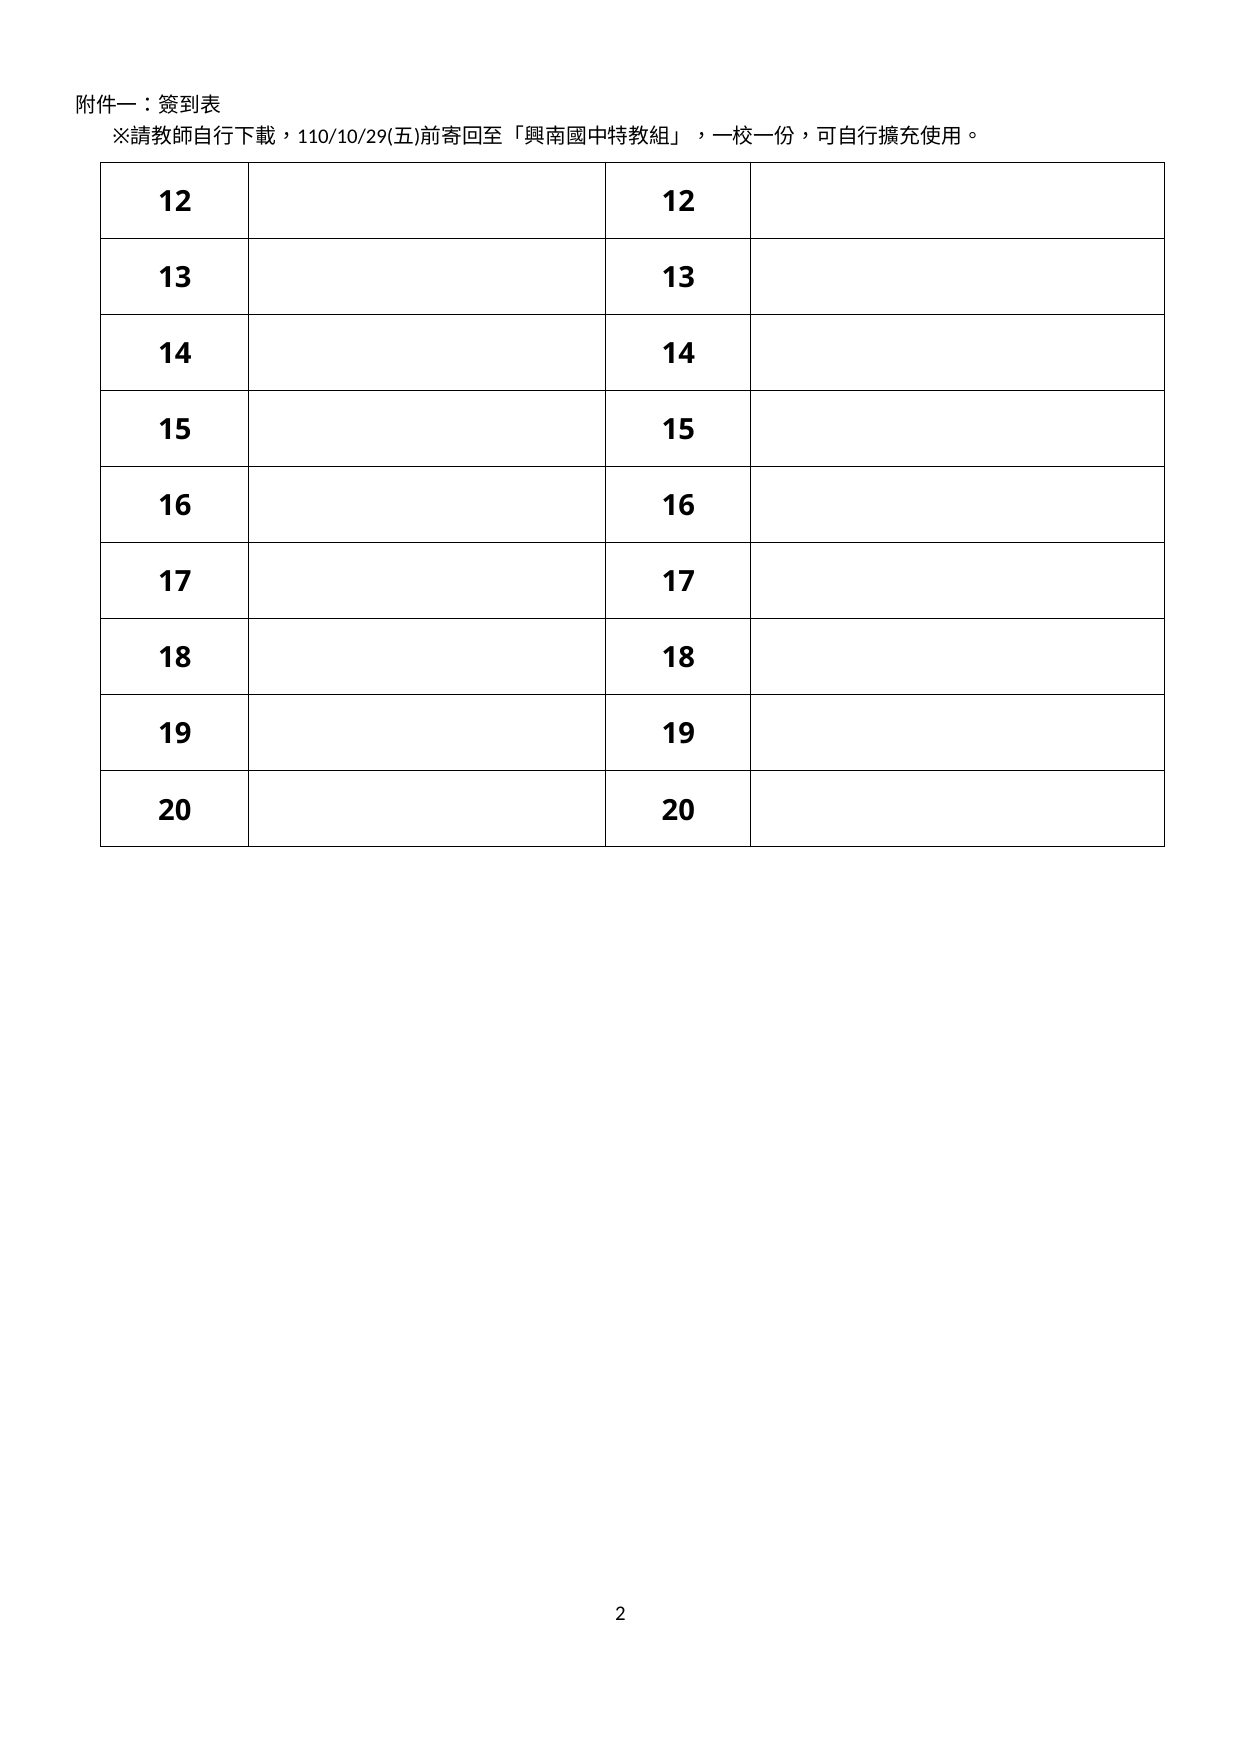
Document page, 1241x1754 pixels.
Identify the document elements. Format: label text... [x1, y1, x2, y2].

table_cell 16 [101, 467, 248, 542]
table_cell 15 [606, 391, 750, 466]
table_cell 19 [606, 695, 750, 770]
table_cell [249, 239, 605, 314]
table_cell 18 [101, 619, 248, 694]
table_cell 13 [101, 239, 248, 314]
table_cell 14 [101, 315, 248, 390]
table_cell 12 [101, 163, 248, 238]
table_cell 12 [606, 163, 750, 238]
table_cell [751, 163, 1164, 238]
table_cell [751, 771, 1164, 846]
table_cell [249, 163, 605, 238]
table_cell [249, 771, 605, 846]
table_cell [249, 467, 605, 542]
table_cell [751, 315, 1164, 390]
table_cell [249, 315, 605, 390]
table_cell [751, 619, 1164, 694]
table_cell 20 [101, 771, 248, 846]
table_cell [249, 391, 605, 466]
table_cell 13 [606, 239, 750, 314]
table_cell [249, 695, 605, 770]
table_cell 14 [606, 315, 750, 390]
table_cell [751, 239, 1164, 314]
table_cell 19 [101, 695, 248, 770]
table_cell [751, 695, 1164, 770]
table_cell [751, 543, 1164, 618]
table_cell 16 [606, 467, 750, 542]
table_cell 15 [101, 391, 248, 466]
table_cell [249, 543, 605, 618]
table_cell 17 [101, 543, 248, 618]
table_cell [249, 619, 605, 694]
table_cell [751, 467, 1164, 542]
table_cell 17 [606, 543, 750, 618]
table_cell [751, 391, 1164, 466]
table_cell 18 [606, 619, 750, 694]
table_cell 20 [606, 771, 750, 846]
